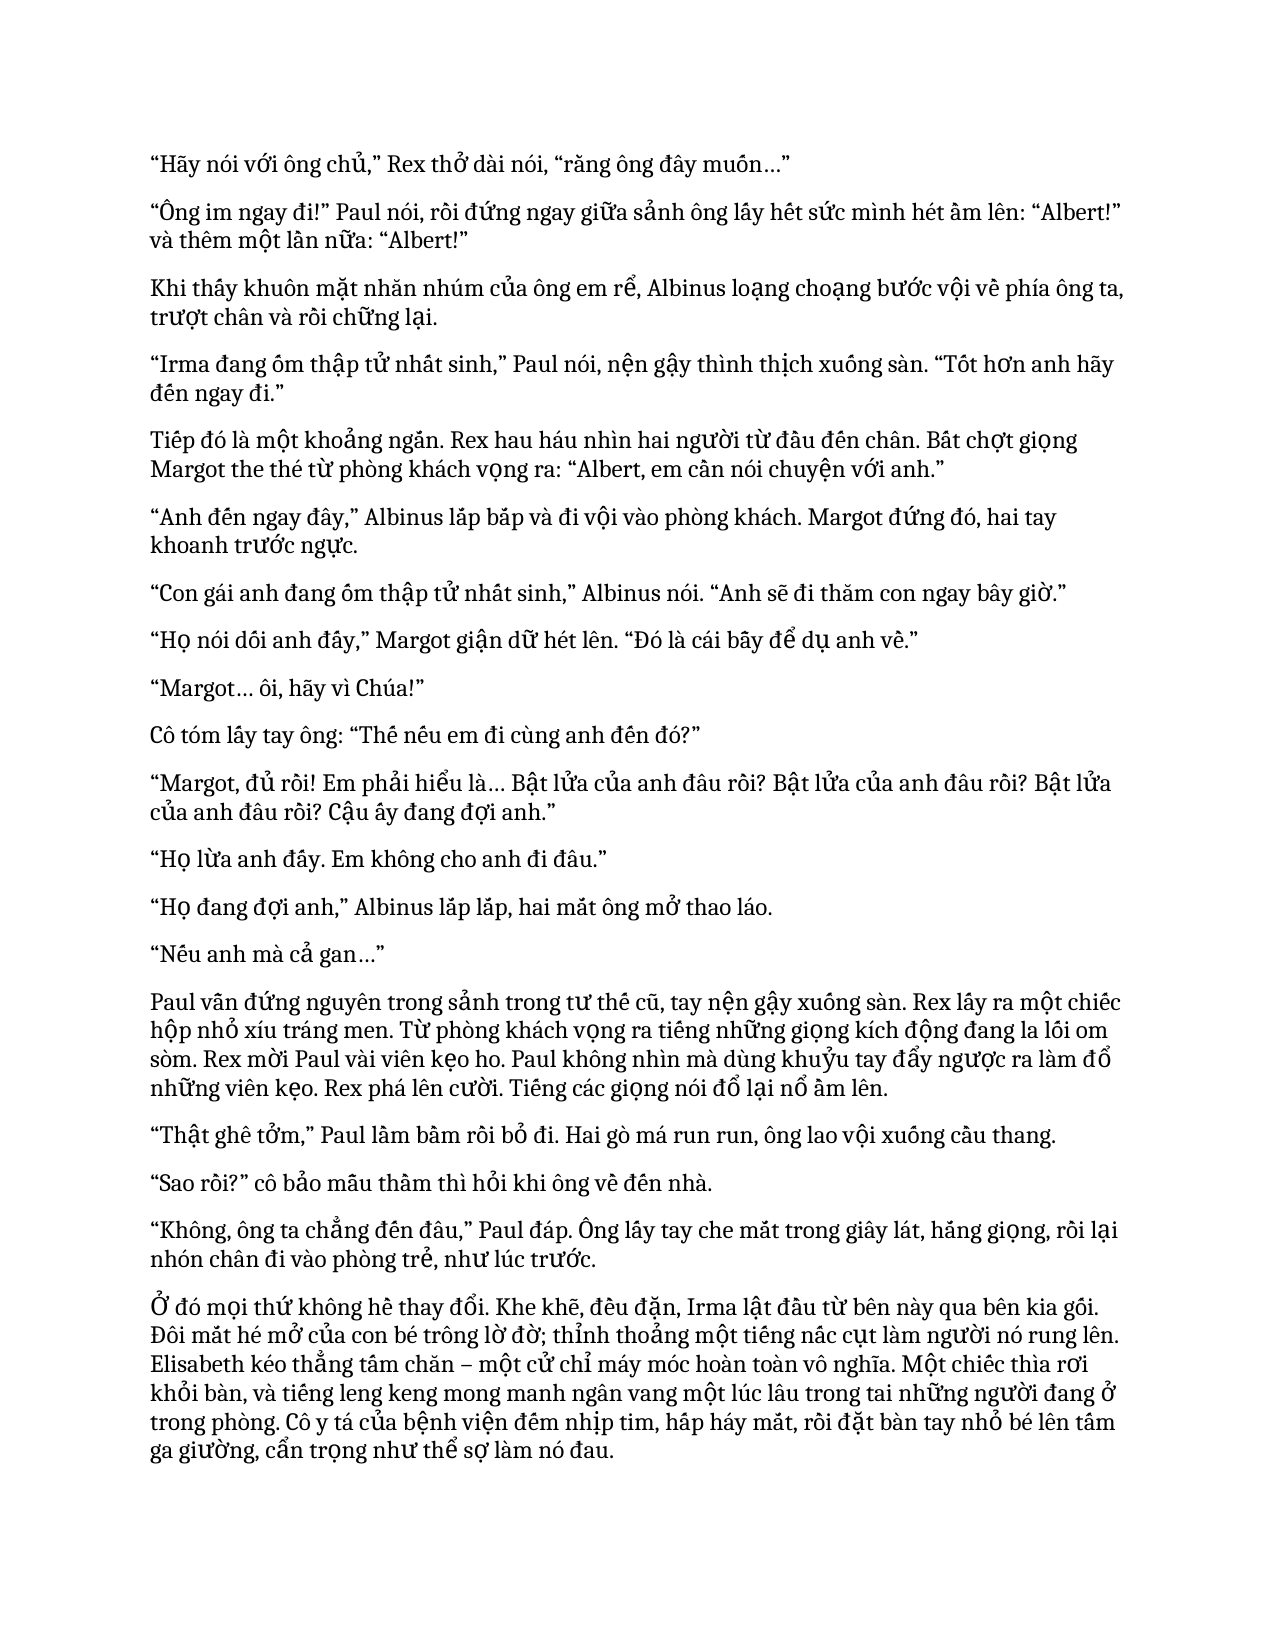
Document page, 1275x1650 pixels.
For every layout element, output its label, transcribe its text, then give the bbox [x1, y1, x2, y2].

text Khi thấy khuôn mặt nhăn nhúm của ông em rể, Albinus loạng choạng bước vội về phía ông ta, trượt chân và rồi chững lại. [150, 274, 1125, 331]
text “Anh đến ngay đây,” Albinus lắp bắp và đi vội vào phòng khách. Margot đứng đó, hai tay khoanh trước ngực. [150, 502, 1125, 560]
text Tiếp đó là một khoảng ngắn. Rex hau háu nhìn hai người từ đầu đến chân. Bất chợt giọng Margot the thé từ phòng khách vọng ra: “Albert, em cần nói chuyện với anh.” [150, 426, 1125, 484]
text Ở đó mọi thứ không hề thay đổi. Khe khẽ, đều đặn, Irma lật đầu từ bên này qua bên kia gối. Đôi mắt hé mở của con bé trông lờ đờ; thỉnh thoảng một tiếng nấc cụt làm người nó rung lên. Elisabeth kéo thẳng tấm chăn – một cử chỉ máy móc hoàn toàn vô nghĩa. Một chiếc thìa rơi khỏi bàn, và tiếng leng keng mong manh ngân vang một lúc lâu trong tai những người đang ở trong phòng. Cô y tá của bệnh viện đếm nhịp tim, hấp háy mắt, rồi đặt bàn tay nhỏ bé lên tấm ga giường, cẩn trọng như thể sợ làm nó đau. [150, 1292, 1125, 1465]
text “Nếu anh mà cả gan…” [150, 940, 1125, 969]
text “Họ đang đợi anh,” Albinus lắp lắp, hai mắt ông mở thao láo. [150, 892, 1125, 921]
text Cô tóm lấy tay ông: “Thế nếu em đi cùng anh đến đó?” [150, 721, 1125, 750]
text “Thật ghê tởm,” Paul lầm bầm rồi bỏ đi. Hai gò má run run, ông lao vội xuống cầu thang. [150, 1121, 1125, 1150]
text “Hãy nói với ông chủ,” Rex thở dài nói, “rằng ông đây muốn…” [150, 150, 1125, 179]
text “Họ nói dối anh đấy,” Margot giận dữ hét lên. “Đó là cái bẫy để dụ anh về.” [150, 626, 1125, 655]
text “Margot… ôi, hãy vì Chúa!” [150, 674, 1125, 702]
text “Margot, đủ rồi! Em phải hiểu là… Bật lửa của anh đâu rồi? Bật lửa của anh đâu rồi? Bật lửa của anh đâu rồi? Cậu ấy đang đợi anh.” [150, 769, 1125, 826]
text Paul vẫn đứng nguyên trong sảnh trong tư thế cũ, tay nện gậy xuống sàn. Rex lấy ra một chiếc hộp nhỏ xíu tráng men. Từ phòng khách vọng ra tiếng những giọng kích động đang la lối om sòm. Rex mời Paul vài viên kẹo ho. Paul không nhìn mà dùng khuỷu tay đẩy ngược ra làm đổ những viên kẹo. Rex phá lên cười. Tiếng các giọng nói đổ lại nổ ầm lên. [150, 987, 1125, 1102]
text “Không, ông ta chẳng đến đâu,” Paul đáp. Ông lấy tay che mắt trong giây lát, hắng giọng, rồi lại nhón chân đi vào phòng trẻ, như lúc trước. [150, 1216, 1125, 1274]
text “Sao rồi?” cô bảo mẫu thầm thì hỏi khi ông về đến nhà. [150, 1169, 1125, 1197]
text “Con gái anh đang ốm thập tử nhất sinh,” Albinus nói. “Anh sẽ đi thăm con ngay bây giờ.” [150, 579, 1125, 607]
text “Irma đang ốm thập tử nhất sinh,” Paul nói, nện gậy thình thịch xuống sàn. “Tốt hơn anh hãy đến ngay đi.” [150, 350, 1125, 407]
text “Ông im ngay đi!” Paul nói, rồi đứng ngay giữa sảnh ông lấy hết sức mình hét ầm lên: “Albert!” và thêm một lần nữa: “Albert!” [150, 197, 1125, 255]
text “Họ lừa anh đấy. Em không cho anh đi đâu.” [150, 845, 1125, 874]
